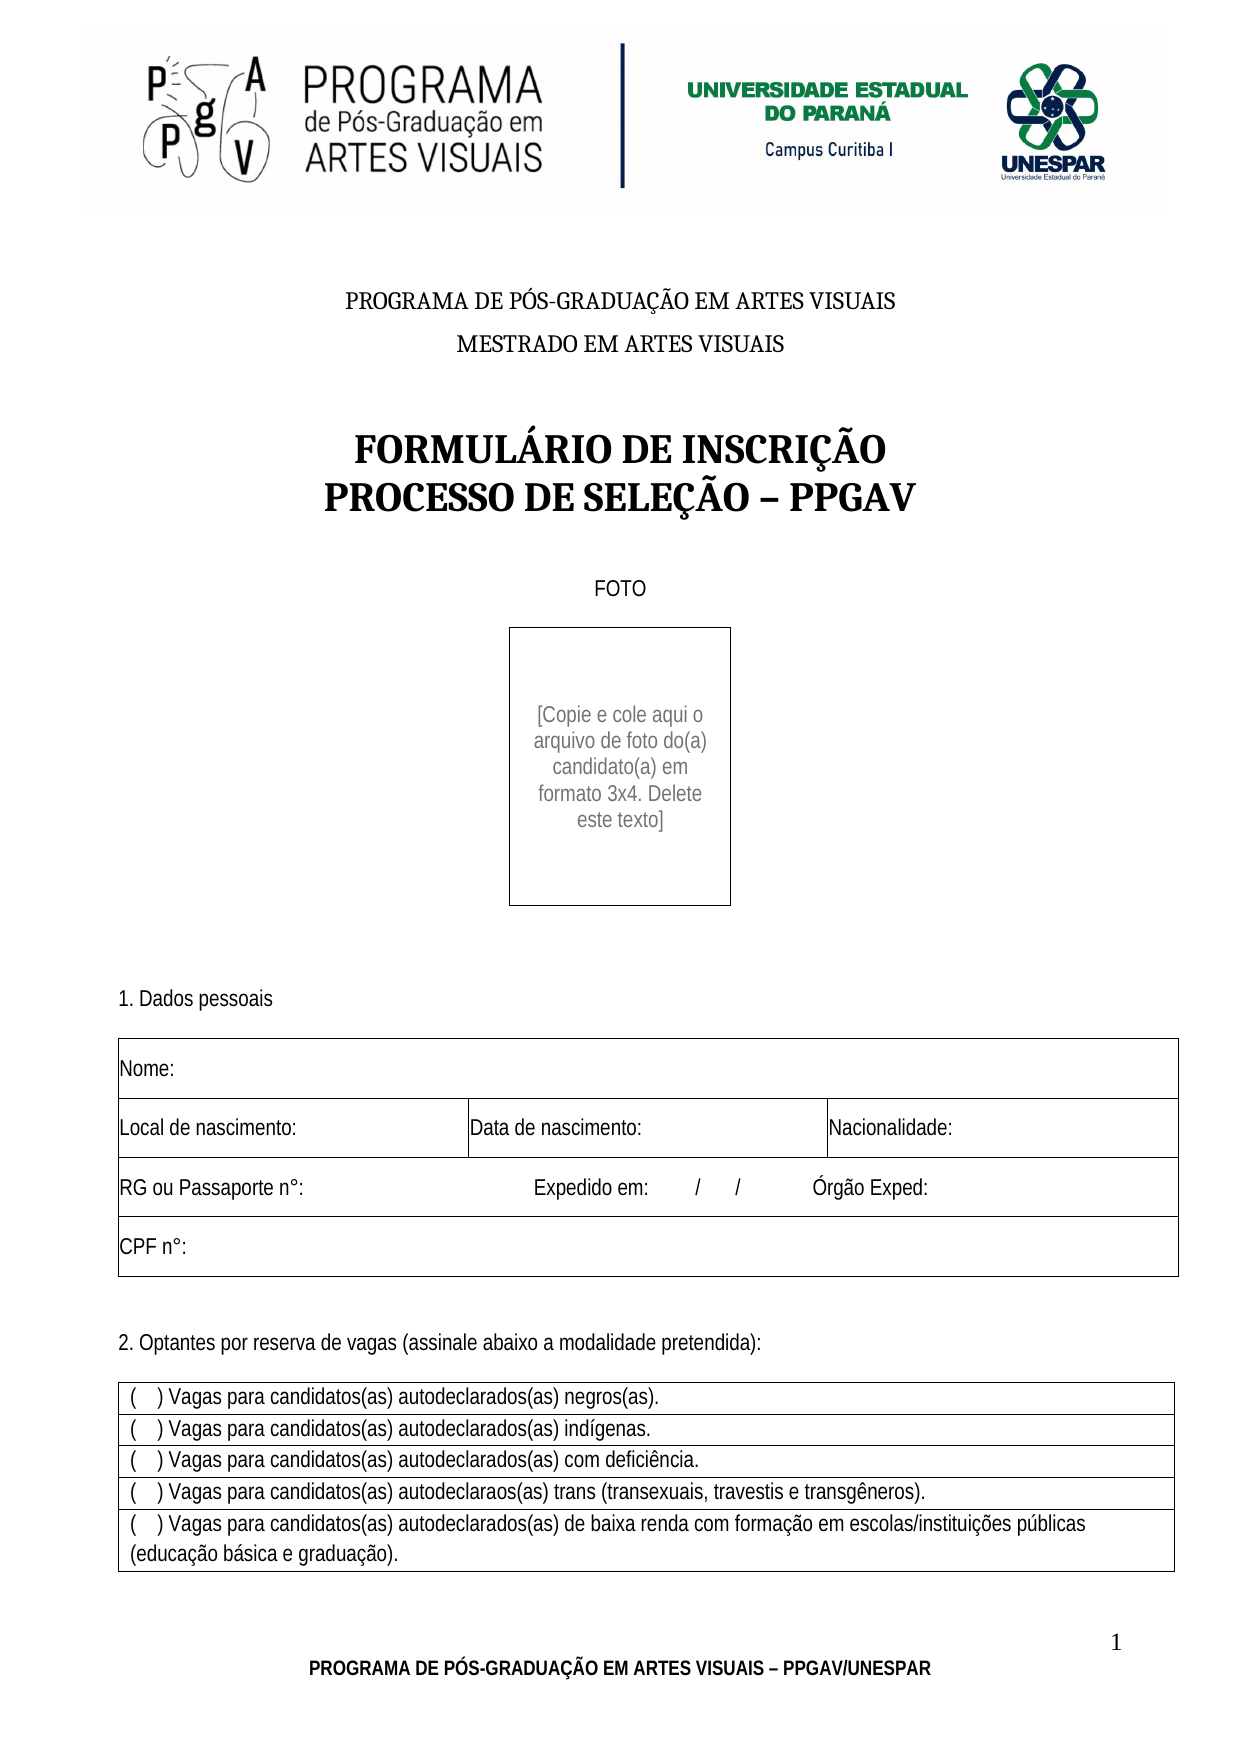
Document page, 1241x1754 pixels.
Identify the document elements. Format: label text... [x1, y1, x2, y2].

table_cell ( ) Vagas para candidatos(as) autodeclarados(as) com deficiência. [119, 1446, 1174, 1477]
text PROGRAMA DE PÓS-GRADUAÇÃO EM ARTES VISUAIS [118, 287, 1122, 316]
table_cell Nacionalidade: [828, 1099, 1178, 1157]
text 1. Dados pessoais [118, 985, 1122, 1011]
table_header Nome: [119, 1039, 1178, 1098]
text FORMULÁRIO DE INSCRIÇÃO [118, 426, 1122, 474]
table_cell CPF n°: [119, 1217, 1178, 1276]
table_header [Copie e cole aqui o arquivo de foto do(a) candidato(a) em formato 3x4. Delete este texto] [510, 628, 730, 905]
text 2. Optantes por reserva de vagas (assinale abaixo a modalidade pretendida): [118, 1329, 1122, 1356]
table_cell ( ) Vagas para candidatos(as) autodeclaraos(as) trans (transexuais, travestis e transgêneros). [119, 1478, 1174, 1509]
picture [79, 23, 1166, 210]
text PROCESSO DE SELEÇÃO – PPGAV [118, 474, 1122, 522]
table_header ( ) Vagas para candidatos(as) autodeclarados(as) negros(as). [119, 1383, 1174, 1414]
table_cell ( ) Vagas para candidatos(as) autodeclarados(as) indígenas. [119, 1415, 1174, 1445]
text MESTRADO EM ARTES VISUAIS [118, 330, 1122, 359]
table_cell Data de nascimento: [469, 1099, 827, 1157]
table_cell ( ) Vagas para candidatos(as) autodeclarados(as) de baixa renda com formação em escolas/instituições públicas (educação básica e graduação). [119, 1510, 1174, 1571]
table_cell RG ou Passaporte n°: Expedido em: / / Órgão Exped: [119, 1158, 1178, 1216]
text FOTO [118, 574, 1122, 601]
table_cell Local de nascimento: [119, 1099, 468, 1157]
